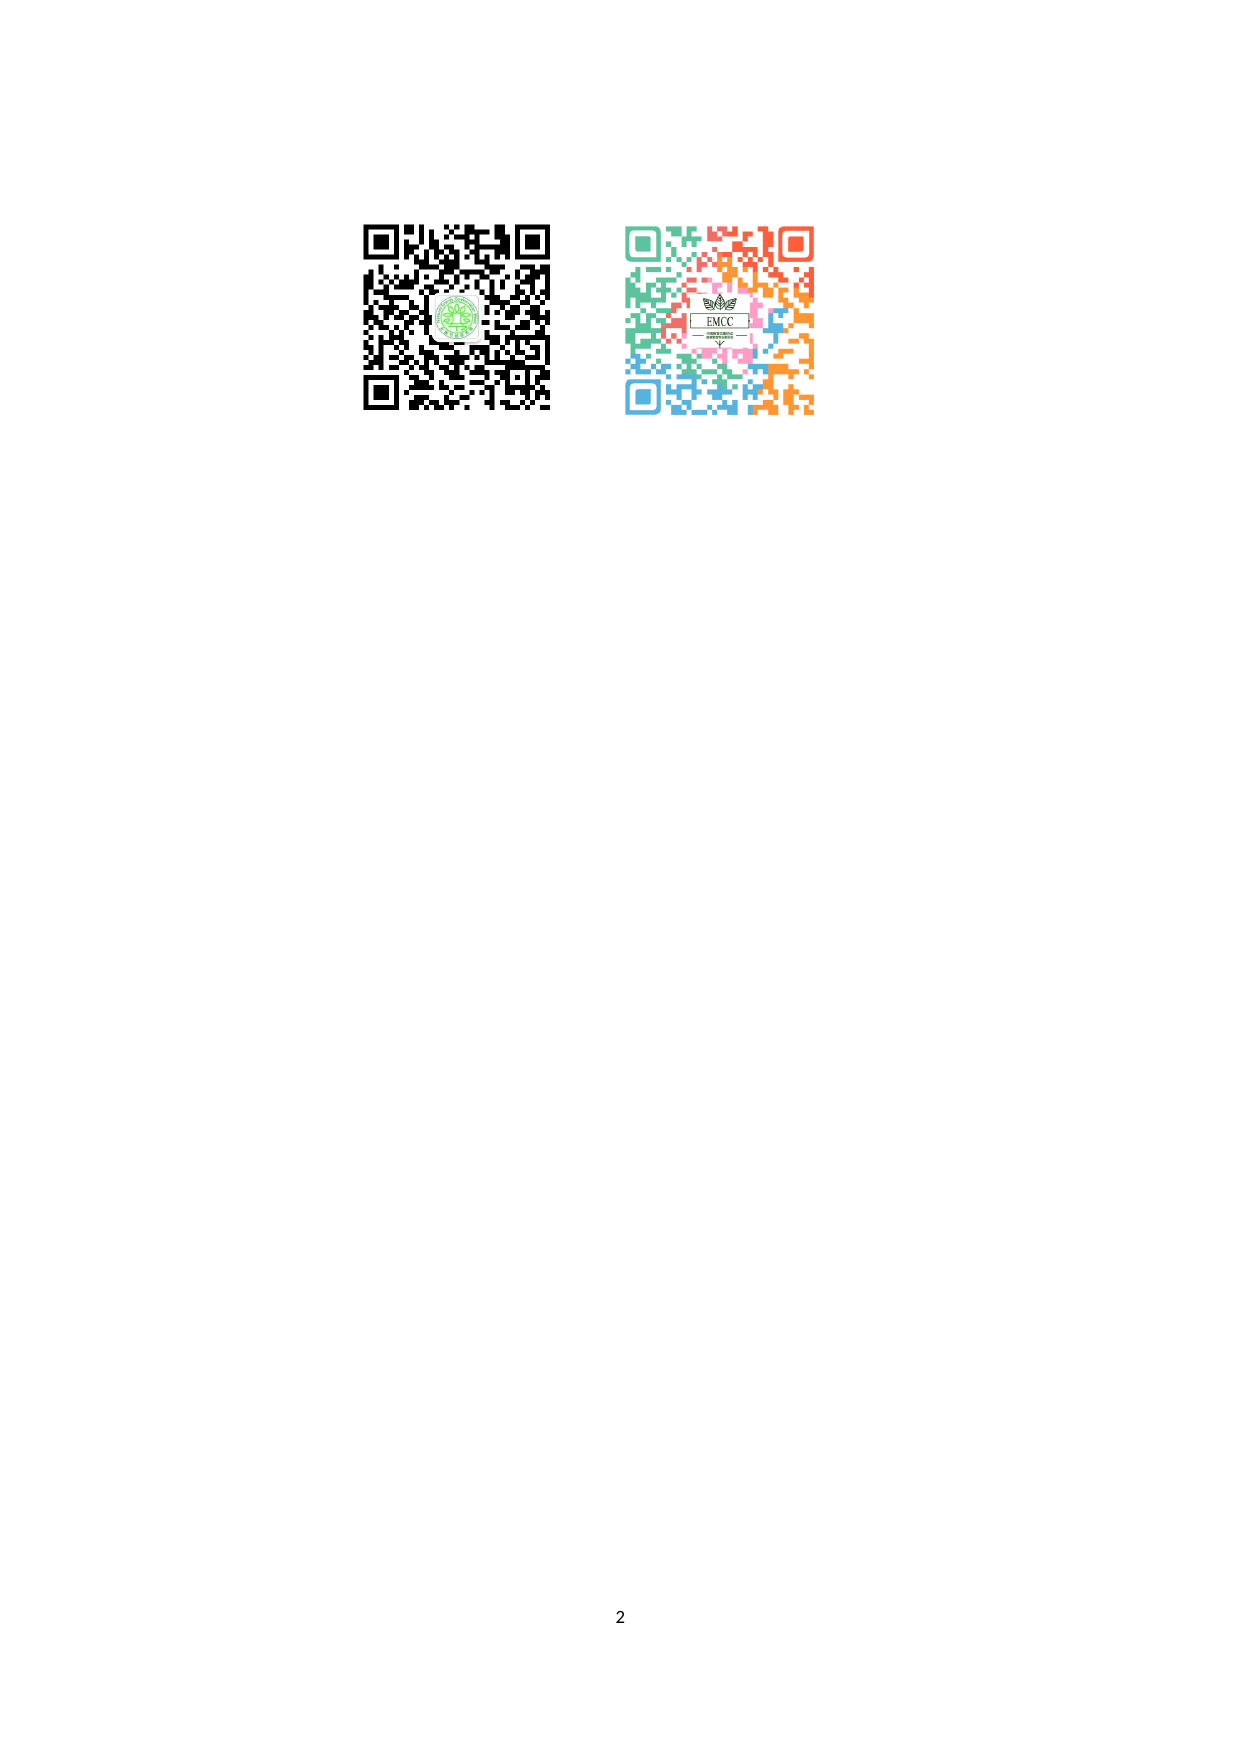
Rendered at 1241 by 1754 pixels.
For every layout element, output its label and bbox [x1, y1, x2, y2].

picture [348, 209, 565, 425]
picture [616, 217, 824, 425]
